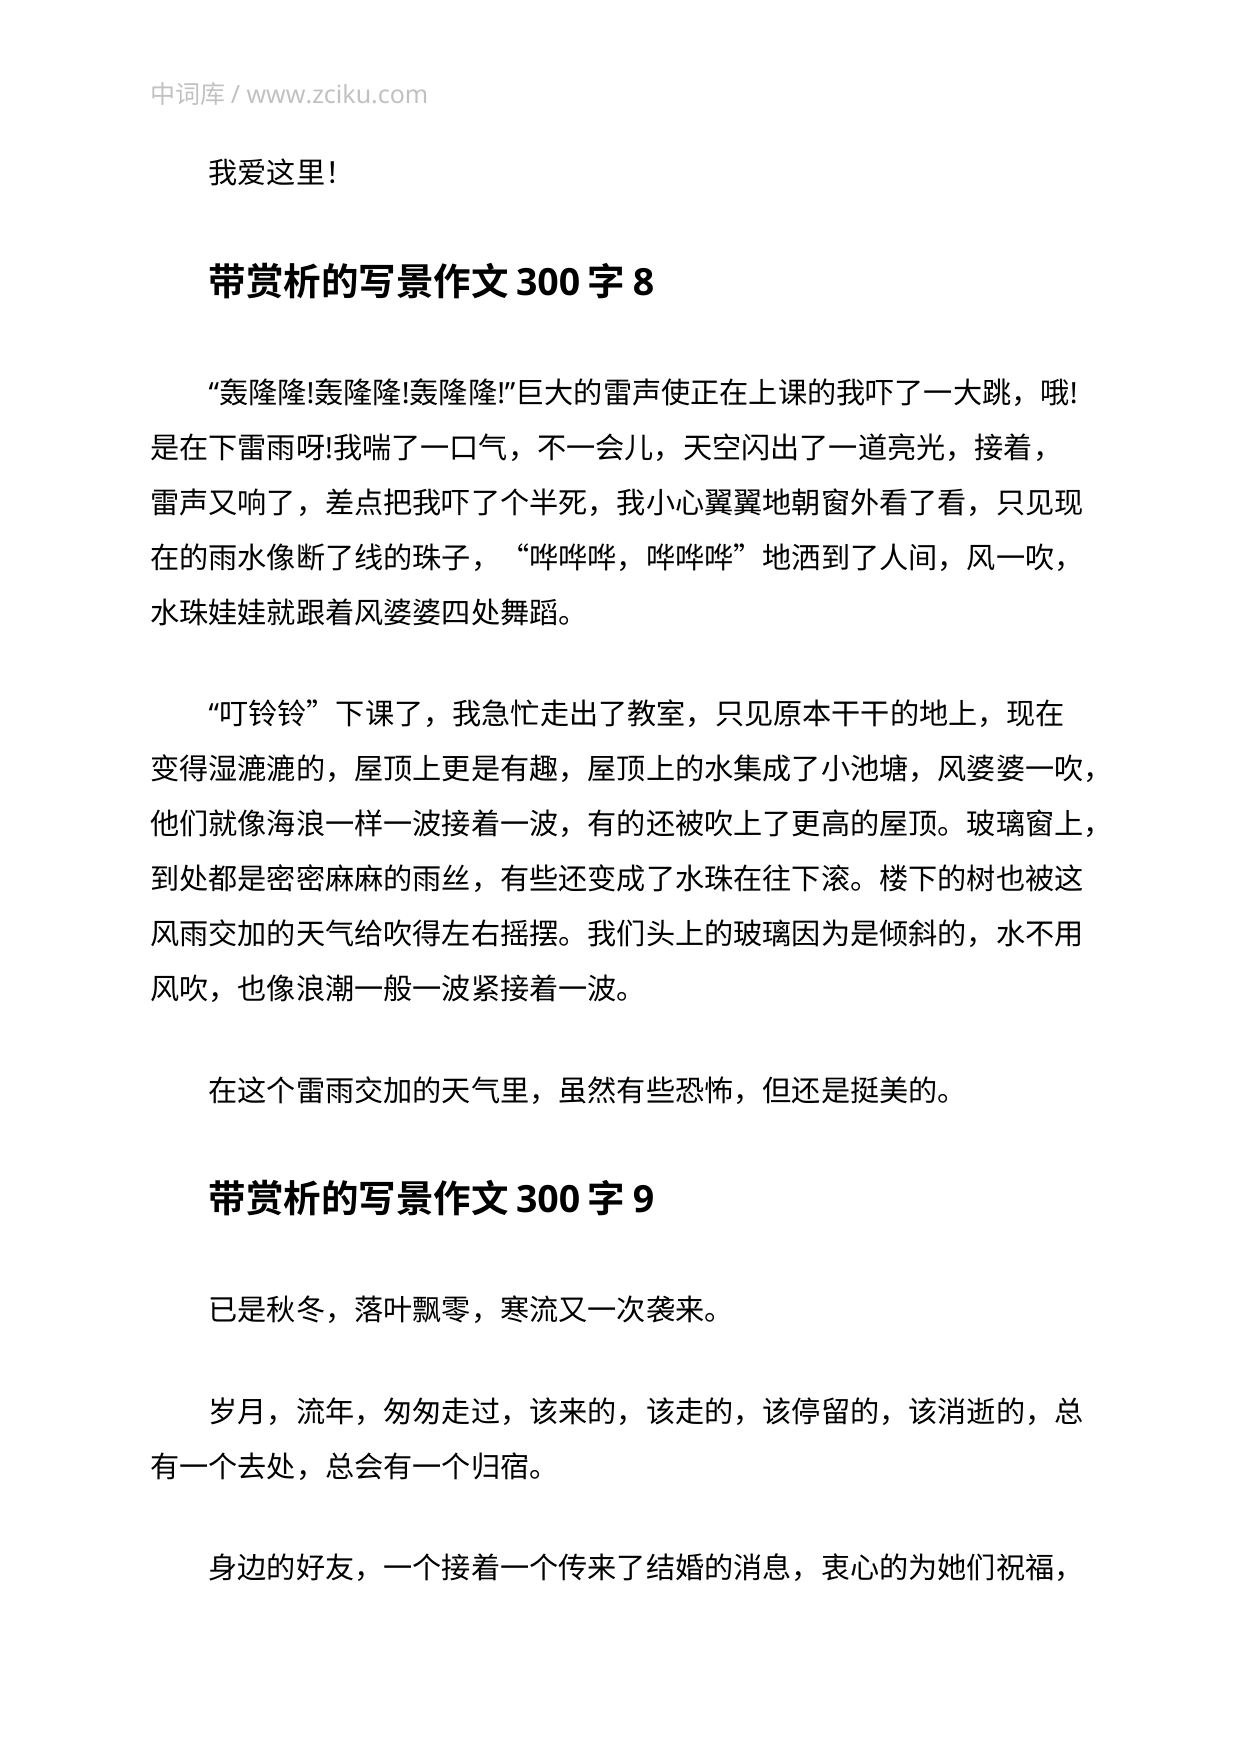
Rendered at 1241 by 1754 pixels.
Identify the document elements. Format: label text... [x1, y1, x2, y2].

text 我爱这里！ [150, 150, 1090, 192]
text 在这个雷雨交加的天气里，虽然有些恐怖，但还是挺美的。 [150, 1067, 1090, 1109]
text 岁月，流年，匆匆走过，该来的，该走的，该停留的，该消逝的，总有一个去处，总会有一个归宿。 [150, 1388, 1090, 1486]
text 带赏析的写景作文300字8 [150, 252, 1090, 306]
text 带赏析的写景作文300字9 [150, 1169, 1090, 1223]
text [150, 1545, 1090, 1587]
text 已是秋冬，落叶飘零，寒流又一次袭来。 [150, 1287, 1090, 1329]
text “叮铃铃”下课了，我急忙走出了教室，只见原本干干的地上，现在变得湿漉漉的，屋顶上更是有趣，屋顶上的水集成了小池塘，风婆婆一吹，他们就像海浪一样一波接着一波，有的还被吹上了更高的屋顶。玻璃窗上，到处都是密密麻麻的雨丝，有些还变成了水珠在往下滚。楼下的树也被这风雨交加的天气给吹得左右摇摆。我们头上的玻璃因为是倾斜的，水不用风吹，也像浪潮一般一波紧接着一波。 [150, 691, 1090, 1008]
text “轰隆隆!轰隆隆!轰隆隆!”巨大的雷声使正在上课的我吓了一大跳，哦!是在下雷雨呀!我喘了一口气，不一会儿，天空闪出了一道亮光，接着，雷声又响了，差点把我吓了个半死，我小心翼翼地朝窗外看了看，只见现在的雨水像断了线的珠子，“哗哗哗，哗哗哗”地洒到了人间，风一吹，水珠娃娃就跟着风婆婆四处舞蹈。 [150, 369, 1090, 631]
